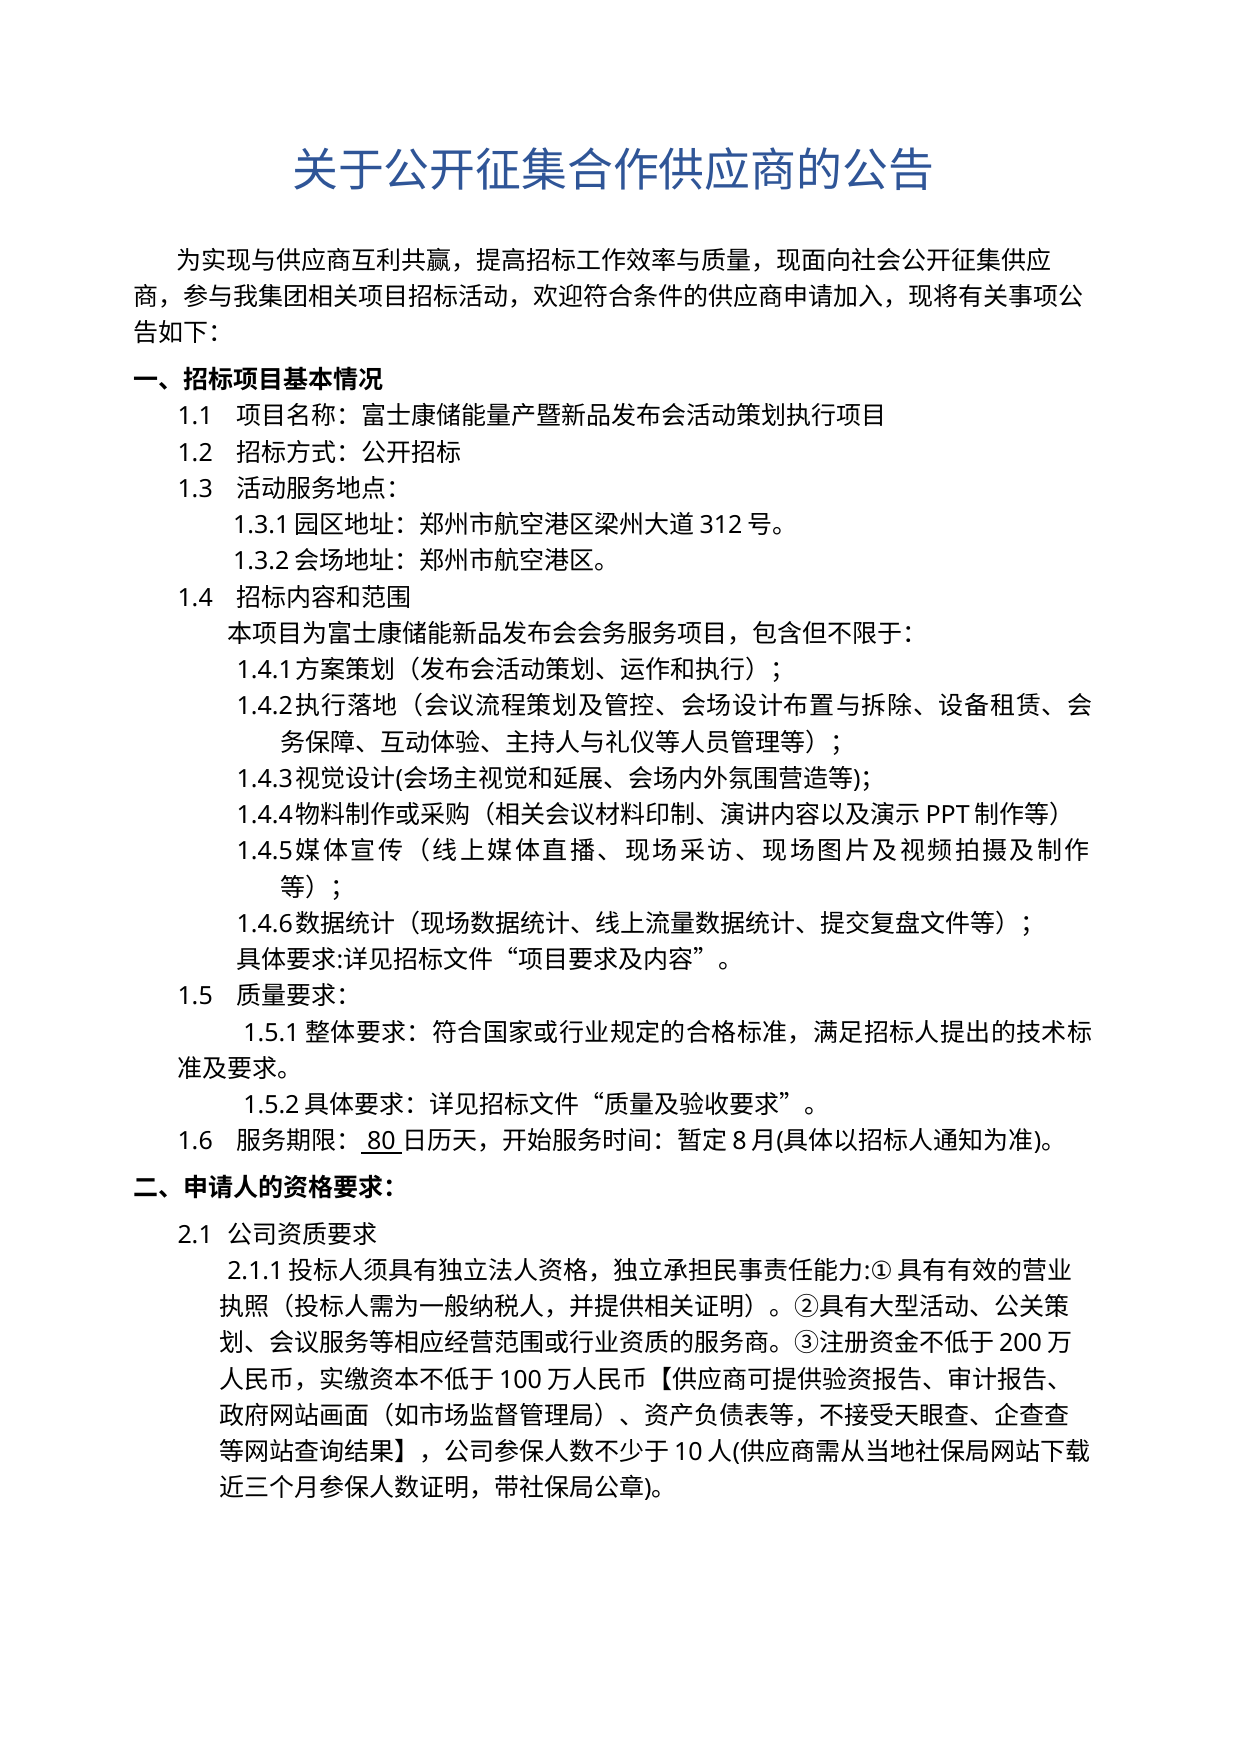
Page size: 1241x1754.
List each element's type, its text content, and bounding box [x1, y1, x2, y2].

list 2.1.1投标人须具有独立法人资格，独立承担民事责任能力:①具有有效的营业执照（投标人需为一般纳税人，并提供相关证明）。②具有大型活动、公关策划、会议服务等相应经营范围或行业资质的服务商。③注册资金不低于200万人民币，实缴资本不低于100万人民币【供应商可提供验资报告、审计报告、政府网站画面（如市场监督管理局）、资产负债表等，不接受天眼查、企查查等网站查询结果】，公司参保人数不少于10人(供应商需从当地社保局网站下载近三个月参保人数证明，带社保局公章)。 [219, 1250, 1093, 1504]
text 为实现与供应商互利共赢，提高招标工作效率与质量，现面向社会公开征集供应商，参与我集团相关项目招标活动，欢迎符合条件的供应商申请加入，现将有关事项公告如下： [133, 240, 1093, 349]
list 1.5.2具体要求：详见招标文件“质量及验收要求”。 [133, 1084, 1093, 1121]
list 一、招标项目基本情况 [133, 359, 1093, 396]
list 项目名称：富士康储能量产暨新品发布会活动策划执行项目 [177, 396, 1093, 432]
text 二、申请人的资格要求： [133, 1167, 1093, 1204]
list 活动服务地点： [177, 468, 1093, 504]
list 公司资质要求 [177, 1214, 1093, 1250]
list 物料制作或采购（相关会议材料印制、演讲内容以及演示PPT制作等） [236, 794, 1093, 831]
list 具体要求:详见招标文件“项目要求及内容”。 [236, 939, 1093, 976]
list 本项目为富士康储能新品发布会会务服务项目，包含但不限于： [177, 613, 1093, 649]
list 招标方式：公开招标 [177, 432, 1093, 468]
list 招标内容和范围 [177, 577, 1093, 613]
list 1.5.1整体要求：符合国家或行业规定的合格标准，满足招标人提出的技术标准及要求。 [177, 1012, 1093, 1084]
list 1.3.1园区地址：郑州市航空港区梁州大道312号。 [133, 504, 1093, 541]
list 执行落地（会议流程策划及管控、会场设计布置与拆除、设备租赁、会务保障、互动体验、主持人与礼仪等人员管理等）； [236, 686, 1093, 758]
list 数据统计（现场数据统计、线上流量数据统计、提交复盘文件等）； [236, 903, 1093, 939]
list 视觉设计(会场主视觉和延展、会场内外氛围营造等)； [236, 758, 1093, 794]
subtitle 关于公开征集合作供应商的公告 [133, 118, 1093, 215]
list 1.3.2会场地址：郑州市航空港区。 [133, 541, 1093, 577]
list 质量要求： [177, 976, 1093, 1012]
list 媒体宣传（线上媒体直播、现场采访、现场图片及视频拍摄及制作等）； [236, 831, 1093, 903]
list 服务期限： 80 日历天，开始服务时间：暂定8月(具体以招标人通知为准)。 [177, 1121, 1093, 1157]
list 方案策划（发布会活动策划、运作和执行）； [236, 649, 1093, 686]
